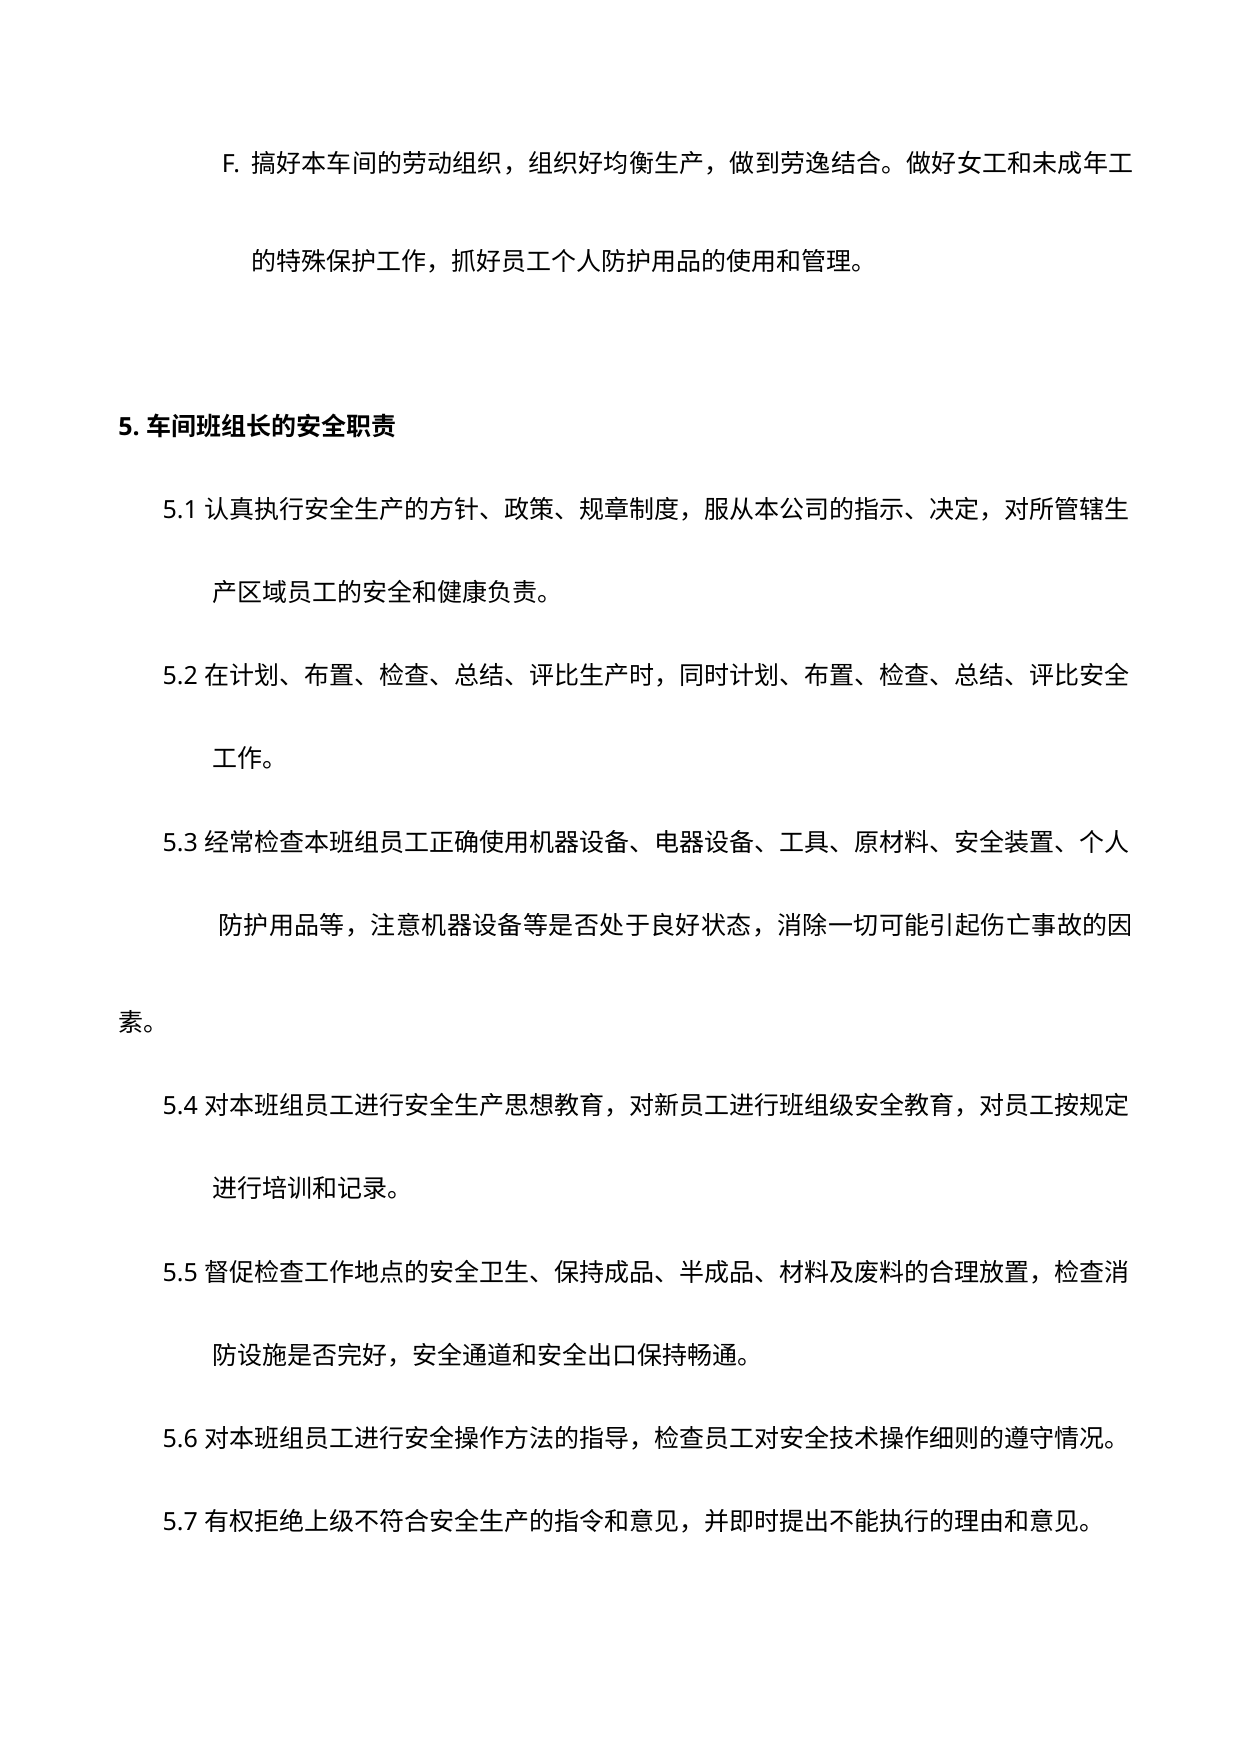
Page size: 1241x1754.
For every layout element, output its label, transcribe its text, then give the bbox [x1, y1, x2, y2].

list 防设施是否完好，安全通道和安全出口保持畅通。 [162, 1321, 1134, 1386]
list 5.1 认真执行安全生产的方针、政策、规章制度，服从本公司的指示、决定，对所管辖生 [162, 475, 1134, 540]
list 5.2 在计划、布置、检查、总结、评比生产时，同时计划、布置、检查、总结、评比安全 [162, 641, 1134, 706]
list 产区域员工的安全和健康负责。 [162, 558, 1134, 623]
list 5.5 督促检查工作地点的安全卫生、保持成品、半成品、材料及废料的合理放置，检查消 [162, 1238, 1134, 1303]
list 5.7 有权拒绝上级不符合安全生产的指令和意见，并即时提出不能执行的理由和意见。 [162, 1487, 1134, 1552]
list 车间班组长的安全职责 [118, 392, 1134, 457]
list 进行培训和记录。 [162, 1154, 1134, 1219]
list 防护用品等，注意机器设备等是否处于良好状态，消除一切可能引起伤亡事故的因素。 [118, 891, 1134, 1053]
list 工作。 [162, 724, 1134, 789]
list 5.3 经常检查本班组员工正确使用机器设备、电器设备、工具、原材料、安全装置、个人 [162, 808, 1134, 873]
list 5.4 对本班组员工进行安全生产思想教育，对新员工进行班组级安全教育，对员工按规定 [162, 1071, 1134, 1136]
list 5.6 对本班组员工进行安全操作方法的指导，检查员工对安全技术操作细则的遵守情况。 [162, 1404, 1134, 1469]
list 搞好本车间的劳动组织，组织好均衡生产，做到劳逸结合。做好女工和未成年工的特殊保护工作，抓好员工个人防护用品的使用和管理。 [222, 129, 1134, 292]
